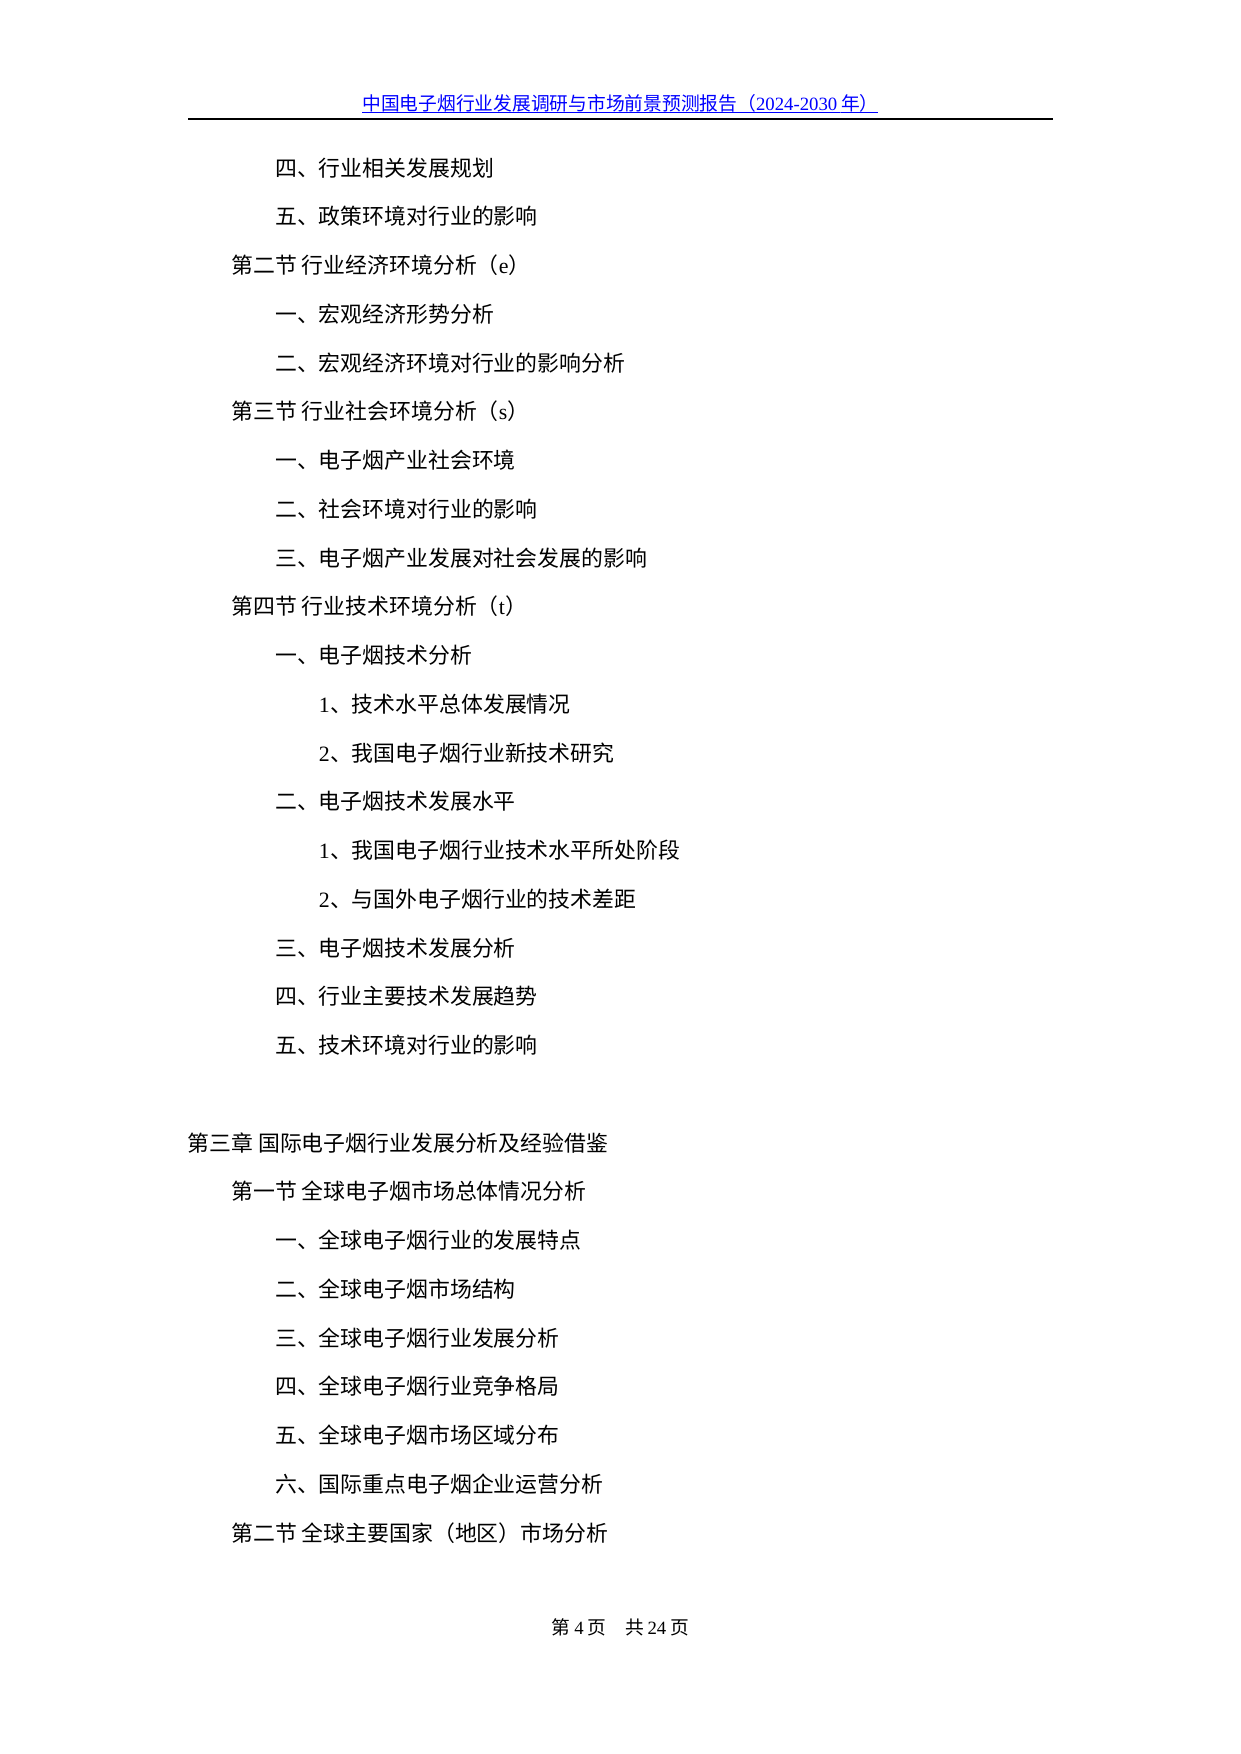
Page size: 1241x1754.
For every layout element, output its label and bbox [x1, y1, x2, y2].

text [187, 150, 1053, 1548]
